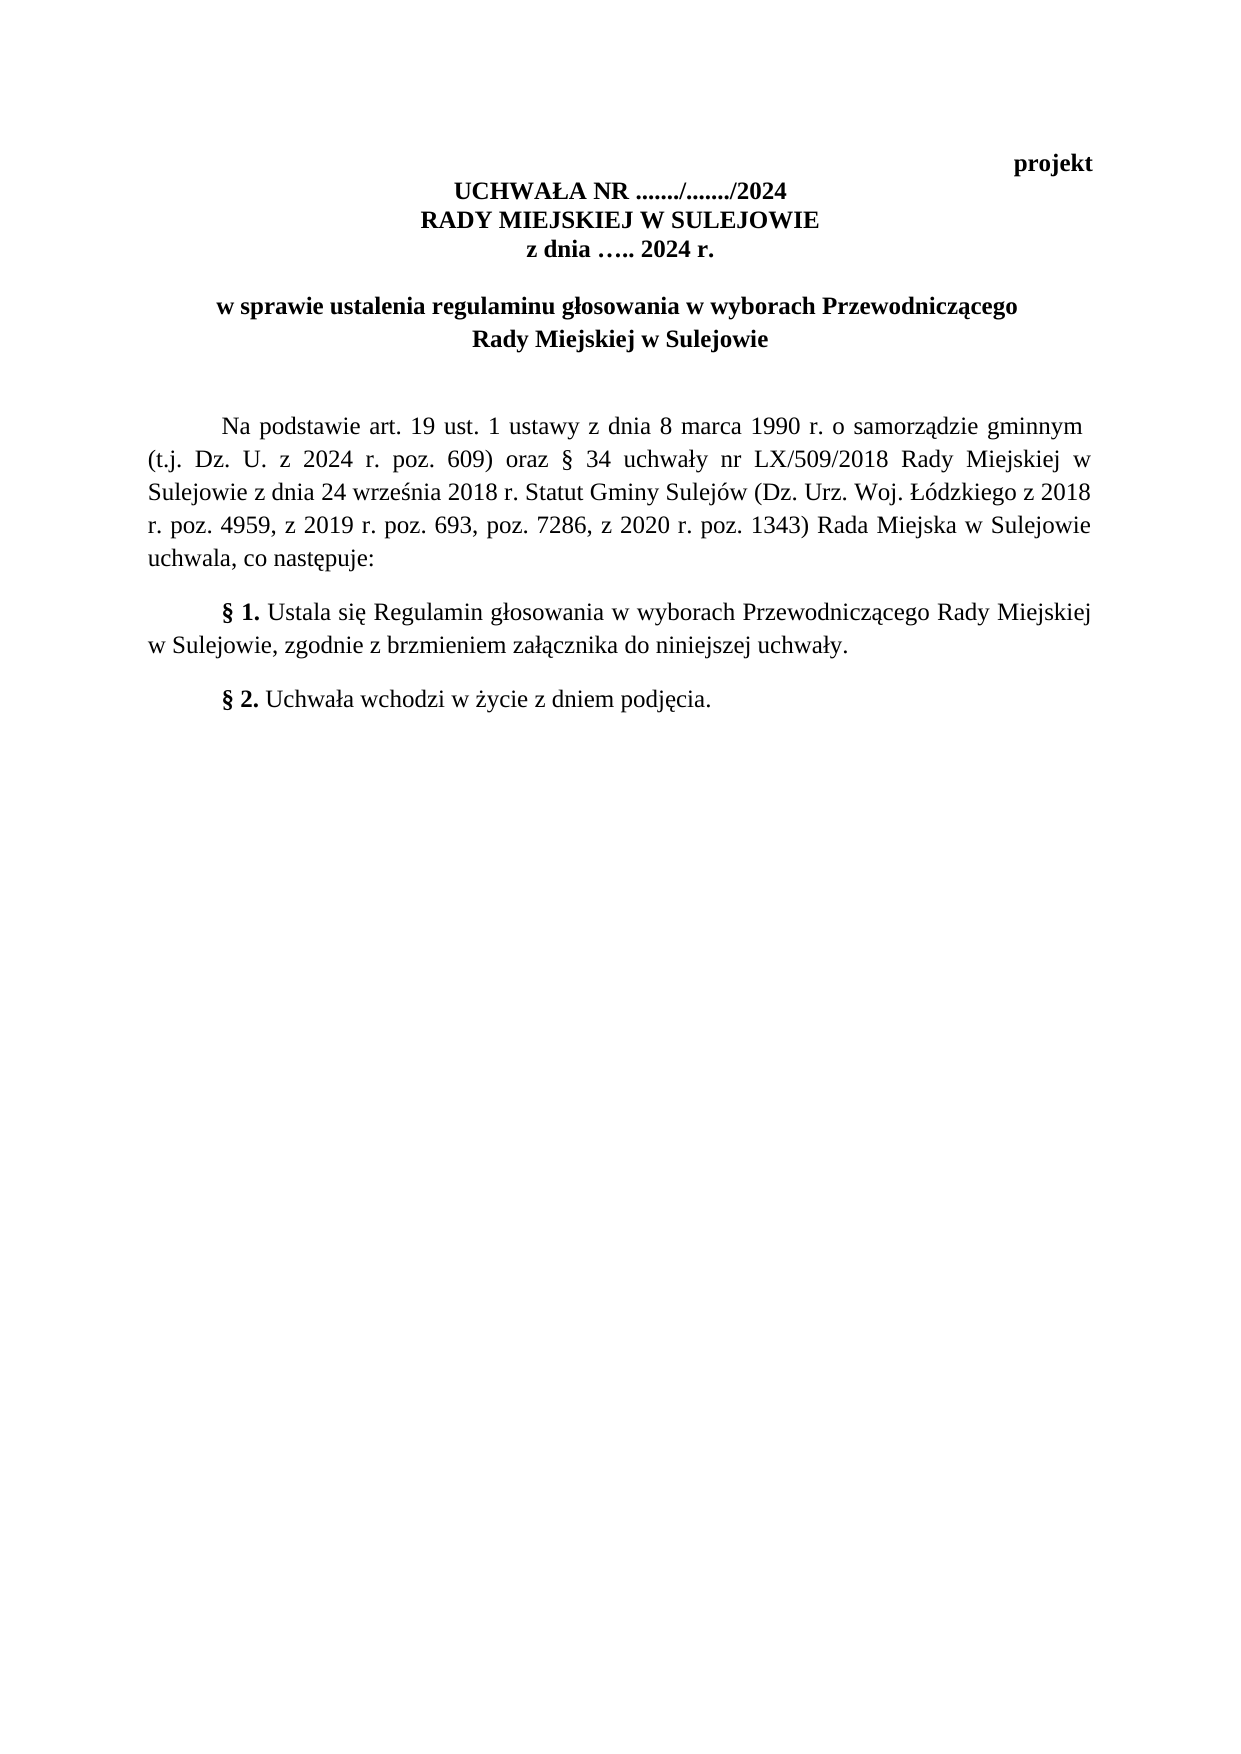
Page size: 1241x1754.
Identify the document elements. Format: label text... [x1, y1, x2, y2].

text UCHWAŁA NR ......./......./2024 [148, 176, 1093, 205]
text w sprawie ustalenia regulaminu głosowania w wyborach Przewodniczącego Rady Miejskiej w Sulejowie [148, 291, 1093, 353]
text Na podstawie art. 19 ust. 1 ustawy z dnia 8 marca 1990 r. o samorządzie gminnym (t.j. Dz. U. z 2024 r. poz. 609) oraz § 34 uchwały nr LX/509/2018 Rady Miejskiej w Sulejowie z dnia 24 września 2018 r. Statut Gminy Sulejów (Dz. Urz. Woj. Łódzkiego z 2018 r. poz. 4959, z 2019 r. poz. 693, poz. 7286, z 2020 r. poz. 1343) Rada Miejska w Sulejowie uchwala, co następuje: [148, 411, 1093, 572]
text § 2. Uchwała wchodzi w życie z dniem podjęcia. [148, 684, 1093, 713]
text projekt [148, 148, 1093, 176]
text § 1. Ustala się Regulamin głosowania w wyborach Przewodniczącego Rady Miejskiej w Sulejowie, zgodnie z brzmieniem załącznika do niniejszej uchwały. [148, 597, 1093, 659]
text RADY MIEJSKIEJ W SULEJOWIE [148, 205, 1093, 234]
text z dnia ….. 2024 r. [148, 234, 1093, 263]
